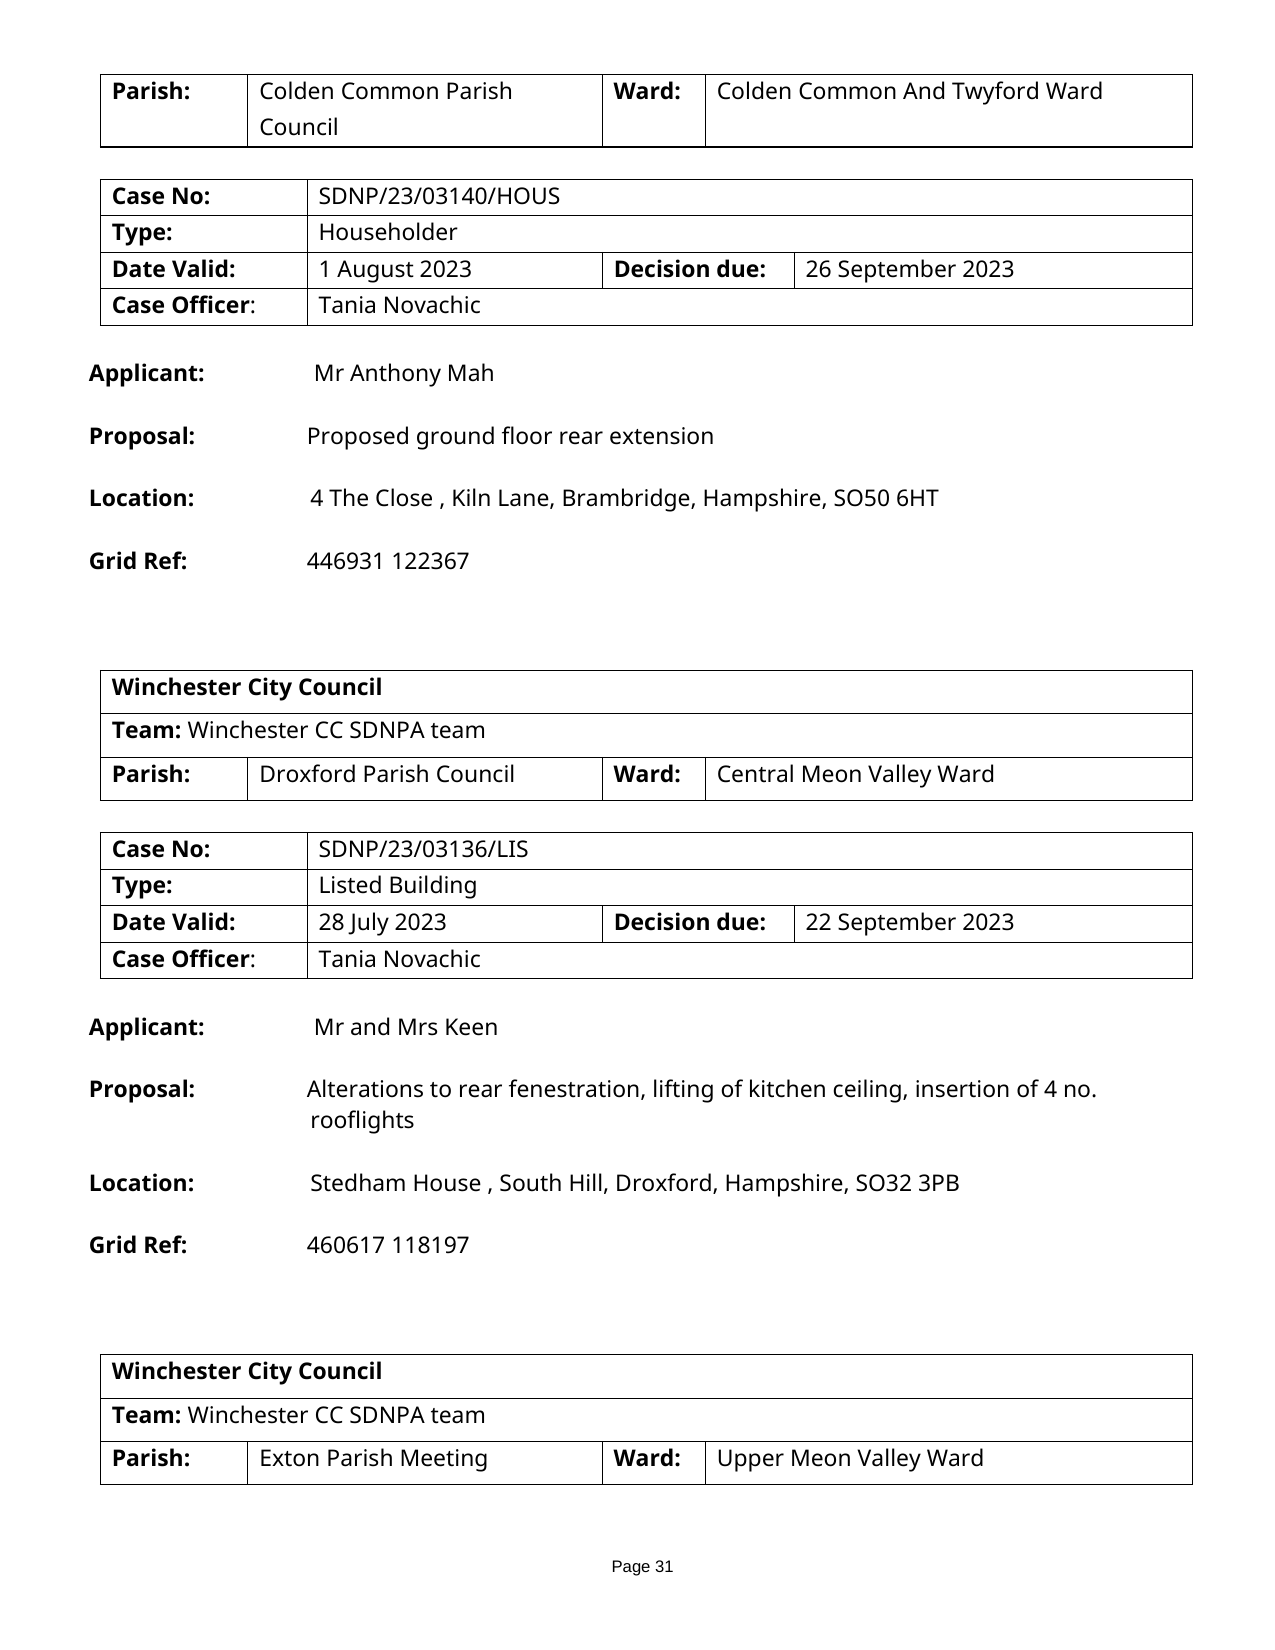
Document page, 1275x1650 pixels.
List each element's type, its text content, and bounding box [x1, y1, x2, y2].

text Proposal: Alterations to rear fenestration, lifting of kitchen ceiling, insertion of 4 no. rooflights [89, 1073, 1196, 1135]
table_cell Parish: [101, 1442, 247, 1484]
table_cell Case Officer: [101, 943, 307, 978]
table_cell 28 July 2023 [308, 906, 602, 942]
text Location: 4 The Close , Kiln Lane, Brambridge, Hampshire, SO50 6HT [89, 482, 1196, 513]
table_cell Exton Parish Meeting [248, 1442, 602, 1484]
table_cell Case Officer: [101, 289, 307, 325]
table_cell Upper Meon Valley Ward [706, 1442, 1192, 1484]
table_cell Parish: [101, 75, 247, 146]
table_header Winchester City Council [101, 671, 1192, 713]
table_cell Decision due: [603, 906, 794, 942]
table_cell Central Meon Valley Ward [706, 758, 1192, 799]
table_cell Date Valid: [101, 906, 307, 942]
table_header SDNP/23/03136/LIS [308, 833, 1192, 868]
table_cell Team: Winchester CC SDNPA team [101, 714, 1192, 757]
table_cell Listed Building [308, 870, 1192, 905]
table_cell Colden Common And Twyford Ward [706, 75, 1192, 146]
table_cell Ward: [603, 758, 705, 799]
table_cell Droxford Parish Council [248, 758, 602, 799]
table_cell Type: [101, 216, 307, 252]
table_header Winchester City Council [101, 1355, 1192, 1398]
text Location: Stedham House , South Hill, Droxford, Hampshire, SO32 3PB [89, 1167, 1196, 1198]
text Proposal: Proposed ground floor rear extension [89, 420, 1196, 451]
text Grid Ref: 460617 118197 [89, 1229, 1196, 1260]
table_cell 22 September 2023 [795, 906, 1192, 942]
table_cell Ward: [603, 1442, 705, 1484]
table_cell Team: Winchester CC SDNPA team [101, 1399, 1192, 1441]
table_cell Tania Novachic [308, 943, 1192, 978]
table_cell Date Valid: [101, 253, 307, 288]
text Applicant: Mr and Mrs Keen [89, 1010, 1196, 1042]
table_cell Colden Common Parish Council [248, 75, 602, 146]
text Grid Ref: 446931 122367 [89, 545, 1196, 576]
table_cell 1 August 2023 [308, 253, 602, 288]
table_cell 26 September 2023 [795, 253, 1192, 288]
table_cell Type: [101, 870, 307, 905]
table_header SDNP/23/03140/HOUS [308, 180, 1192, 215]
table_cell Ward: [603, 75, 705, 146]
table_header Case No: [101, 833, 307, 868]
table_cell Decision due: [603, 253, 794, 288]
table_cell Tania Novachic [308, 289, 1192, 325]
table_header Case No: [101, 180, 307, 215]
table_cell Householder [308, 216, 1192, 252]
table_cell Parish: [101, 758, 247, 799]
text Applicant: Mr Anthony Mah [89, 357, 1196, 388]
